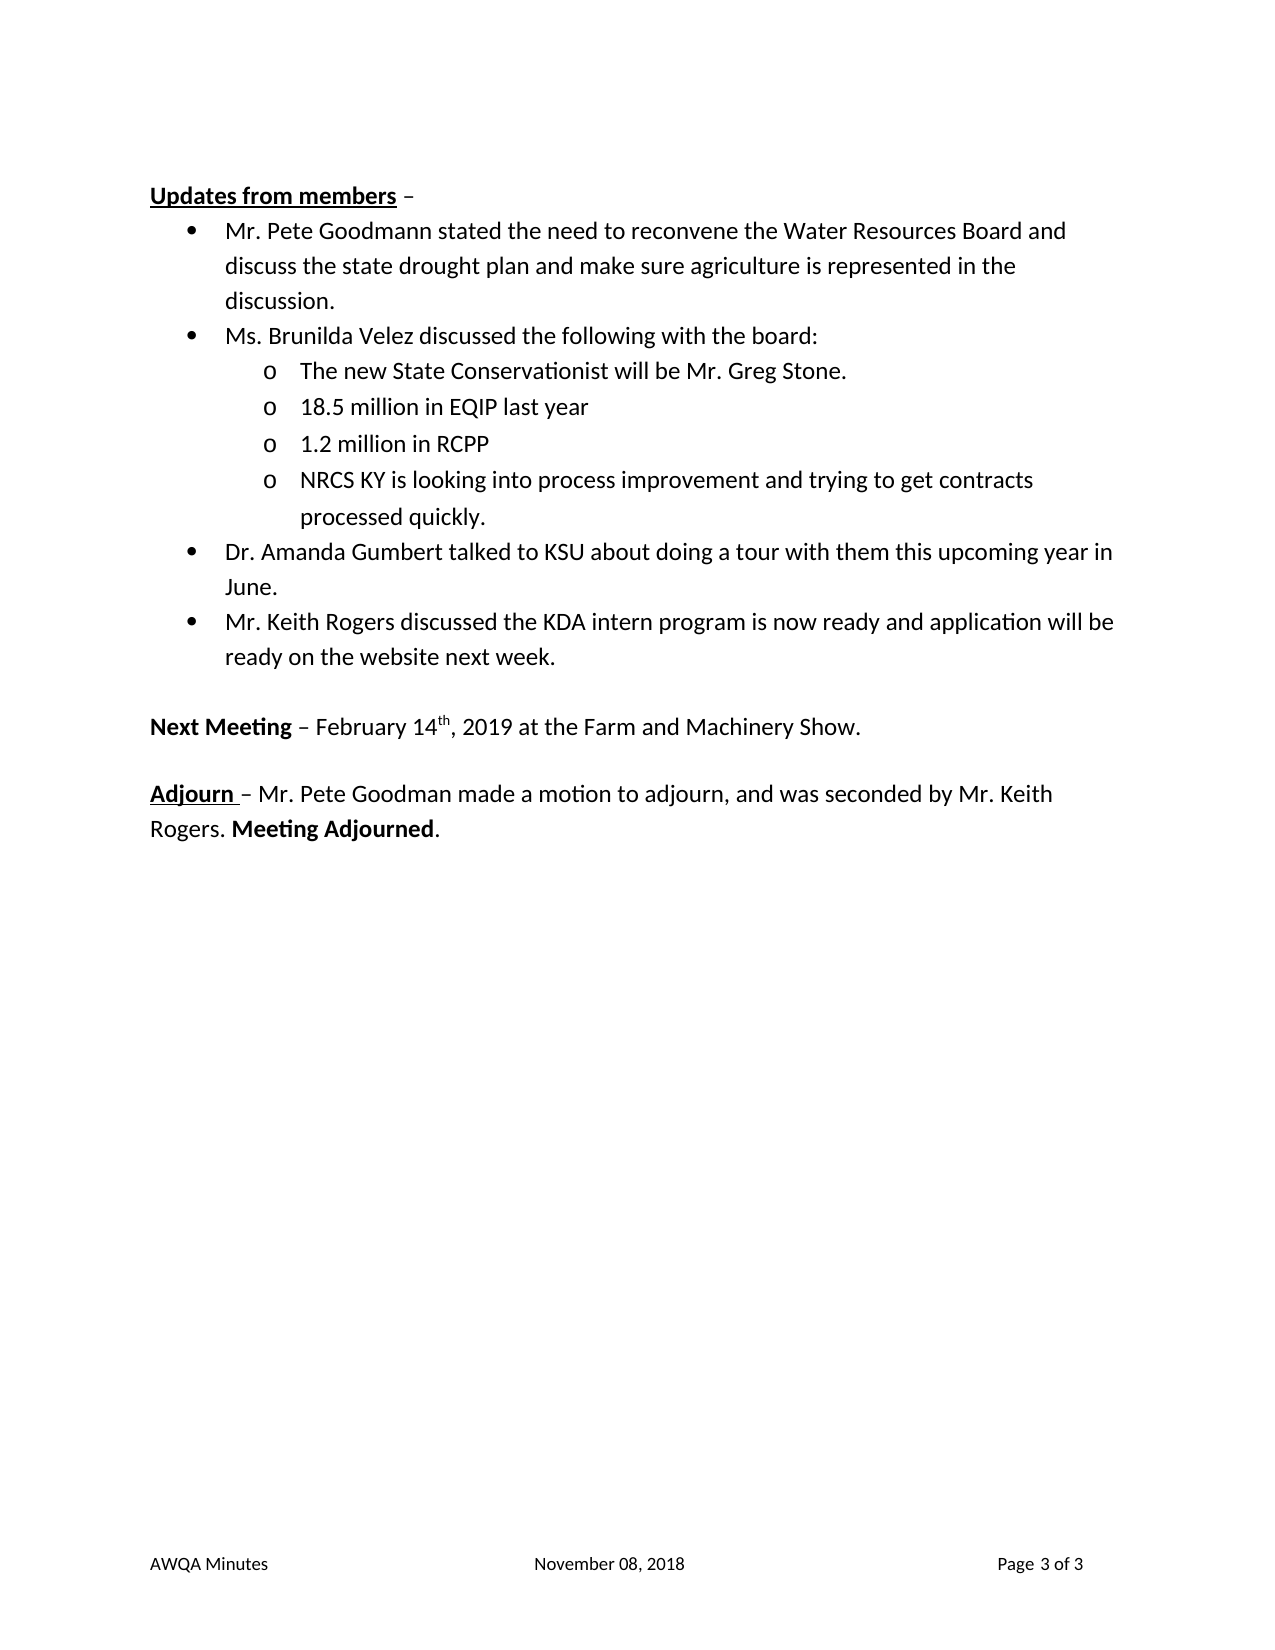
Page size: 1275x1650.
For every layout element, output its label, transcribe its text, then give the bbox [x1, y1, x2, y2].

text Next Meeting – February 14th, 2019 at the Farm and Machinery Show. [150, 711, 1125, 741]
list NRCS KY is looking into process improvement and trying to get contracts processed quickly. [262, 464, 1125, 531]
text Updates from members – [150, 180, 1125, 211]
list Dr. Amanda Gumbert talked to KSU about doing a tour with them this upcoming year in June. [187, 536, 1125, 601]
list Ms. Brunilda Velez discussed the following with the board: [187, 320, 1125, 351]
list The new State Conservationist will be Mr. Greg Stone. [262, 355, 1125, 387]
list 18.5 million in EQIP last year [262, 391, 1125, 423]
list Mr. Pete Goodmann stated the need to reconvene the Water Resources Board and discuss the state drought plan and make sure agriculture is represented in the discussion. [187, 215, 1125, 316]
text Adjourn – Mr. Pete Goodman made a motion to adjourn, and was seconded by Mr. Keith Rogers. Meeting Adjourned. [150, 778, 1125, 843]
list 1.2 million in RCPP [262, 428, 1125, 460]
list Mr. Keith Rogers discussed the KDA intern program is now ready and application will be ready on the website next week. [187, 606, 1125, 671]
